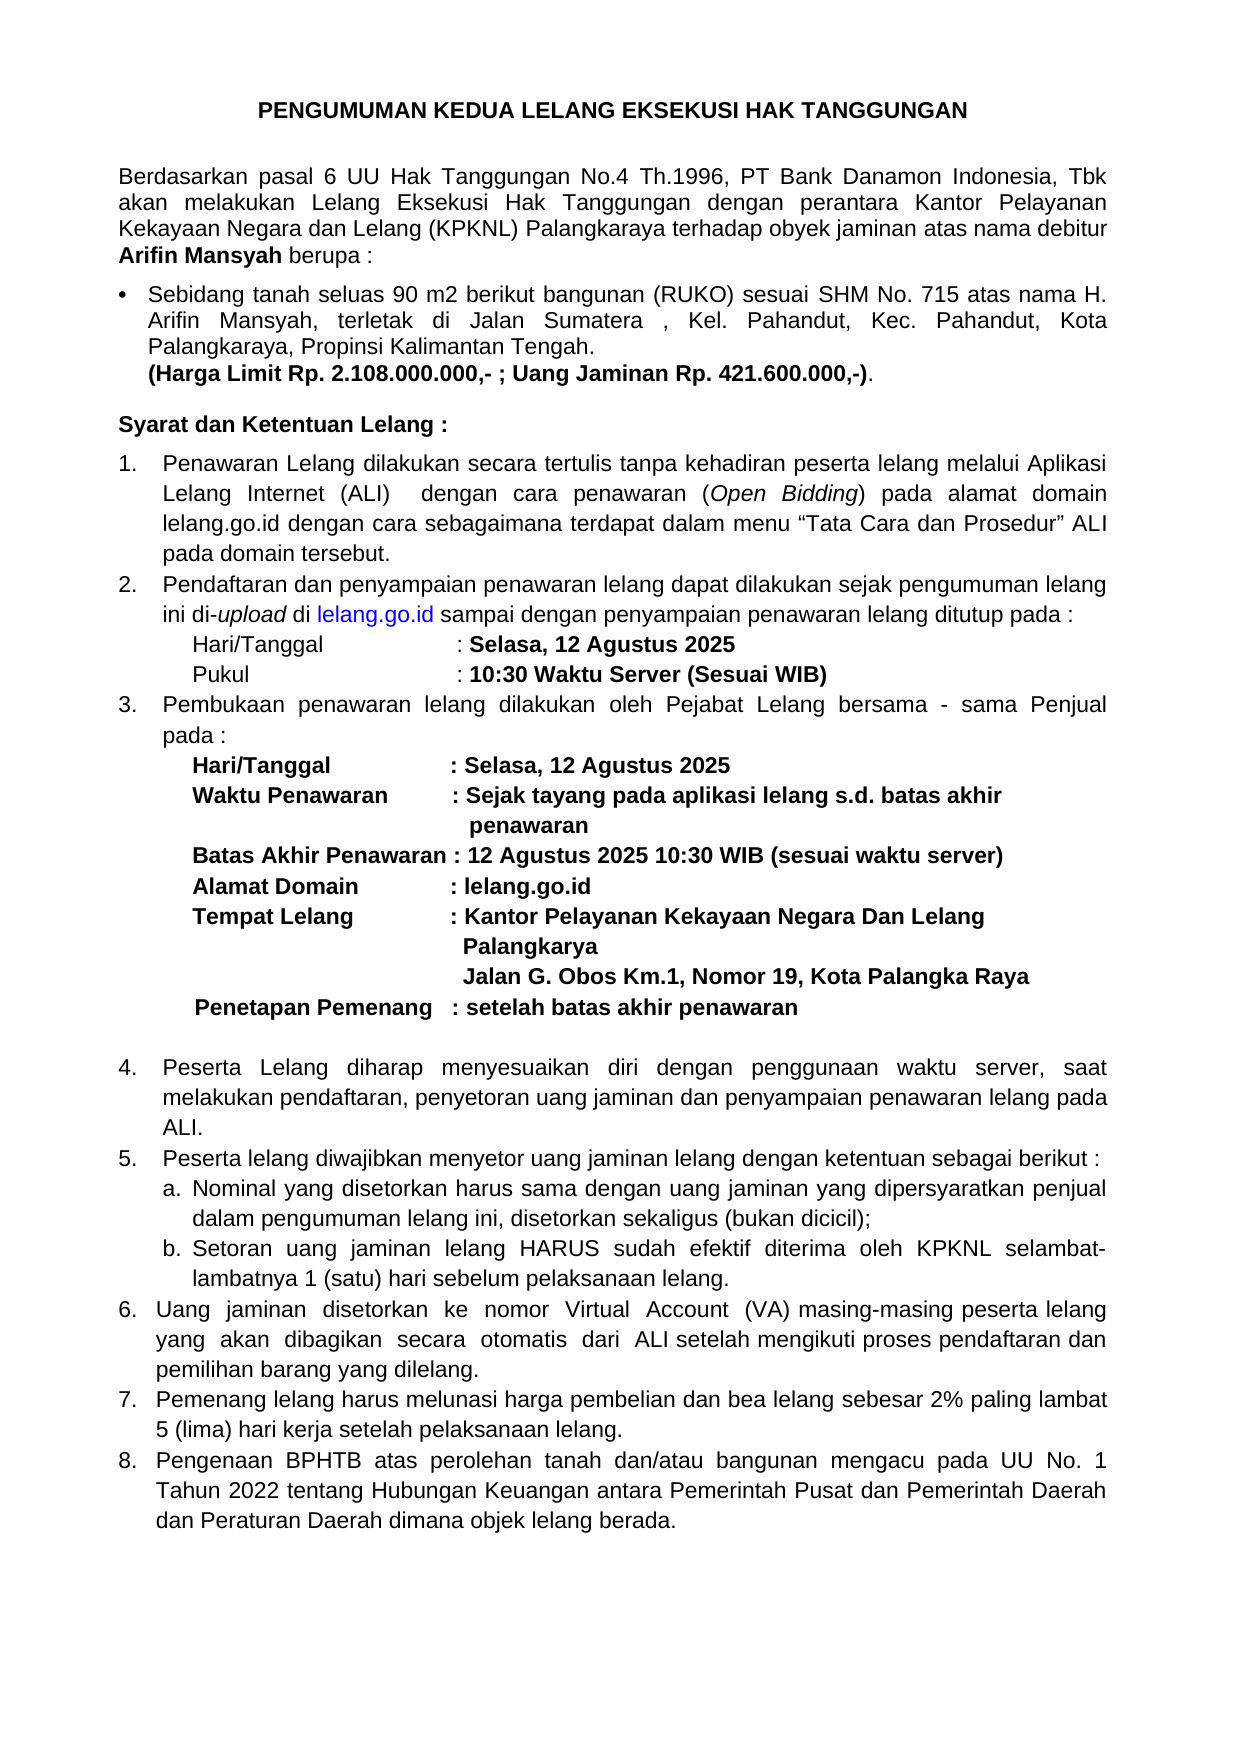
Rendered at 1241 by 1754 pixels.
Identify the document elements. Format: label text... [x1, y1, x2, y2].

list Pembukaan penawaran lelang dilakukan oleh Pejabat Lelang bersama - sama Penjual pada : [118, 691, 1107, 748]
text Palangkarya [192, 933, 1107, 959]
text Pukul : 10:30 Waktu Server (Sesuai WIB) [192, 661, 1107, 688]
list Uang jaminan disetorkan ke nomor Virtual Account (VA) masing-masing peserta lelang yang akan dibagikan secara otomatis dari ALI setelah mengikuti proses pendaftaran dan pemilihan barang yang dilelang. [118, 1296, 1107, 1382]
text Hari/Tanggal : Selasa, 12 Agustus 2025 [192, 752, 1107, 778]
text Jalan G. Obos Km.1, Nomor 19, Kota Palangka Raya [192, 963, 1107, 990]
list Pengenaan BPHTB atas perolehan tanah dan/atau bangunan mengacu pada UU No. 1 Tahun 2022 tentang Hubungan Keuangan antara Pemerintah Pusat dan Pemerintah Daerah dan Peraturan Daerah dimana objek lelang berada. [118, 1447, 1107, 1533]
list Setoran uang jaminan lelang HARUS sudah efektif diterima oleh KPKNL selambat-lambatnya 1 (satu) hari sebelum pelaksanaan lelang. [162, 1235, 1107, 1292]
text (Harga Limit Rp. 2.108.000.000,- ; Uang Jaminan Rp. 421.600.000,-). [116, 359, 1107, 386]
text Penetapan Pemenang : setelah batas akhir penawaran [118, 993, 1107, 1020]
list Peserta lelang diwajibkan menyetor uang jaminan lelang dengan ketentuan sebagai berikut : [118, 1144, 1107, 1171]
list Penawaran Lelang dilakukan secara tertulis tanpa kehadiran peserta lelang melalui Aplikasi Lelang Internet (ALI) dengan cara penawaran (Open Bidding) pada alamat domain lelang.go.id dengan cara sebagaimana terdapat dalam menu “Tata Cara dan Prosedur” ALI pada domain tersebut. [118, 450, 1107, 567]
list Peserta Lelang diharap menyesuaikan diri dengan penggunaan waktu server, saat melakukan pendaftaran, penyetoran uang jaminan dan penyampaian penawaran lelang pada ALI. [118, 1054, 1107, 1141]
text PENGUMUMAN KEDUA LELANG EKSEKUSI HAK TANGGUNGAN [118, 97, 1107, 124]
text Syarat dan Ketentuan Lelang : [118, 411, 1107, 437]
list Nominal yang disetorkan harus sama dengan uang jaminan yang dipersyaratkan penjual dalam pengumuman lelang ini, disetorkan sekaligus (bukan dicicil); [162, 1175, 1107, 1231]
text Tempat Lelang : Kantor Pelayanan Kekayaan Negara Dan Lelang [192, 903, 1107, 929]
list Pemenang lelang harus melunasi harga pembelian dan bea lelang sebesar 2% paling lambat 5 (lima) hari kerja setelah pelaksanaan lelang. [118, 1386, 1107, 1443]
text penawaran [192, 812, 1107, 839]
text Alamat Domain : lelang.go.id [192, 873, 1107, 899]
text • Sebidang tanah seluas 90 m2 berikut bangunan (RUKO) sesuai SHM No. 715 atas nama H. Arifin Mansyah, terletak di Jalan Sumatera , Kel. Pahandut, Kec. Pahandut, Kota Palangkaraya, Propinsi Kalimantan Tengah. [118, 281, 1107, 359]
text Waktu Penawaran : Sejak tayang pada aplikasi lelang s.d. batas akhir [192, 782, 1107, 808]
text Batas Akhir Penawaran : 12 Agustus 2025 10:30 WIB (sesuai waktu server) [192, 842, 1107, 869]
text Hari/Tanggal : Selasa, 12 Agustus 2025 [192, 631, 1107, 657]
list Pendaftaran dan penyampaian penawaran lelang dapat dilakukan sejak pengumuman lelang ini di-upload di lelang.go.id sampai dengan penyampaian penawaran lelang ditutup pada : [118, 571, 1107, 627]
text Berdasarkan pasal 6 UU Hak Tanggungan No.4 Th.1996, PT Bank Danamon Indonesia, Tbk akan melakukan Lelang Eksekusi Hak Tanggungan dengan perantara Kantor Pelayanan Kekayaan Negara dan Lelang (KPKNL) Palangkaraya terhadap obyek jaminan atas nama debitur Arifin Mansyah berupa : [118, 163, 1107, 268]
